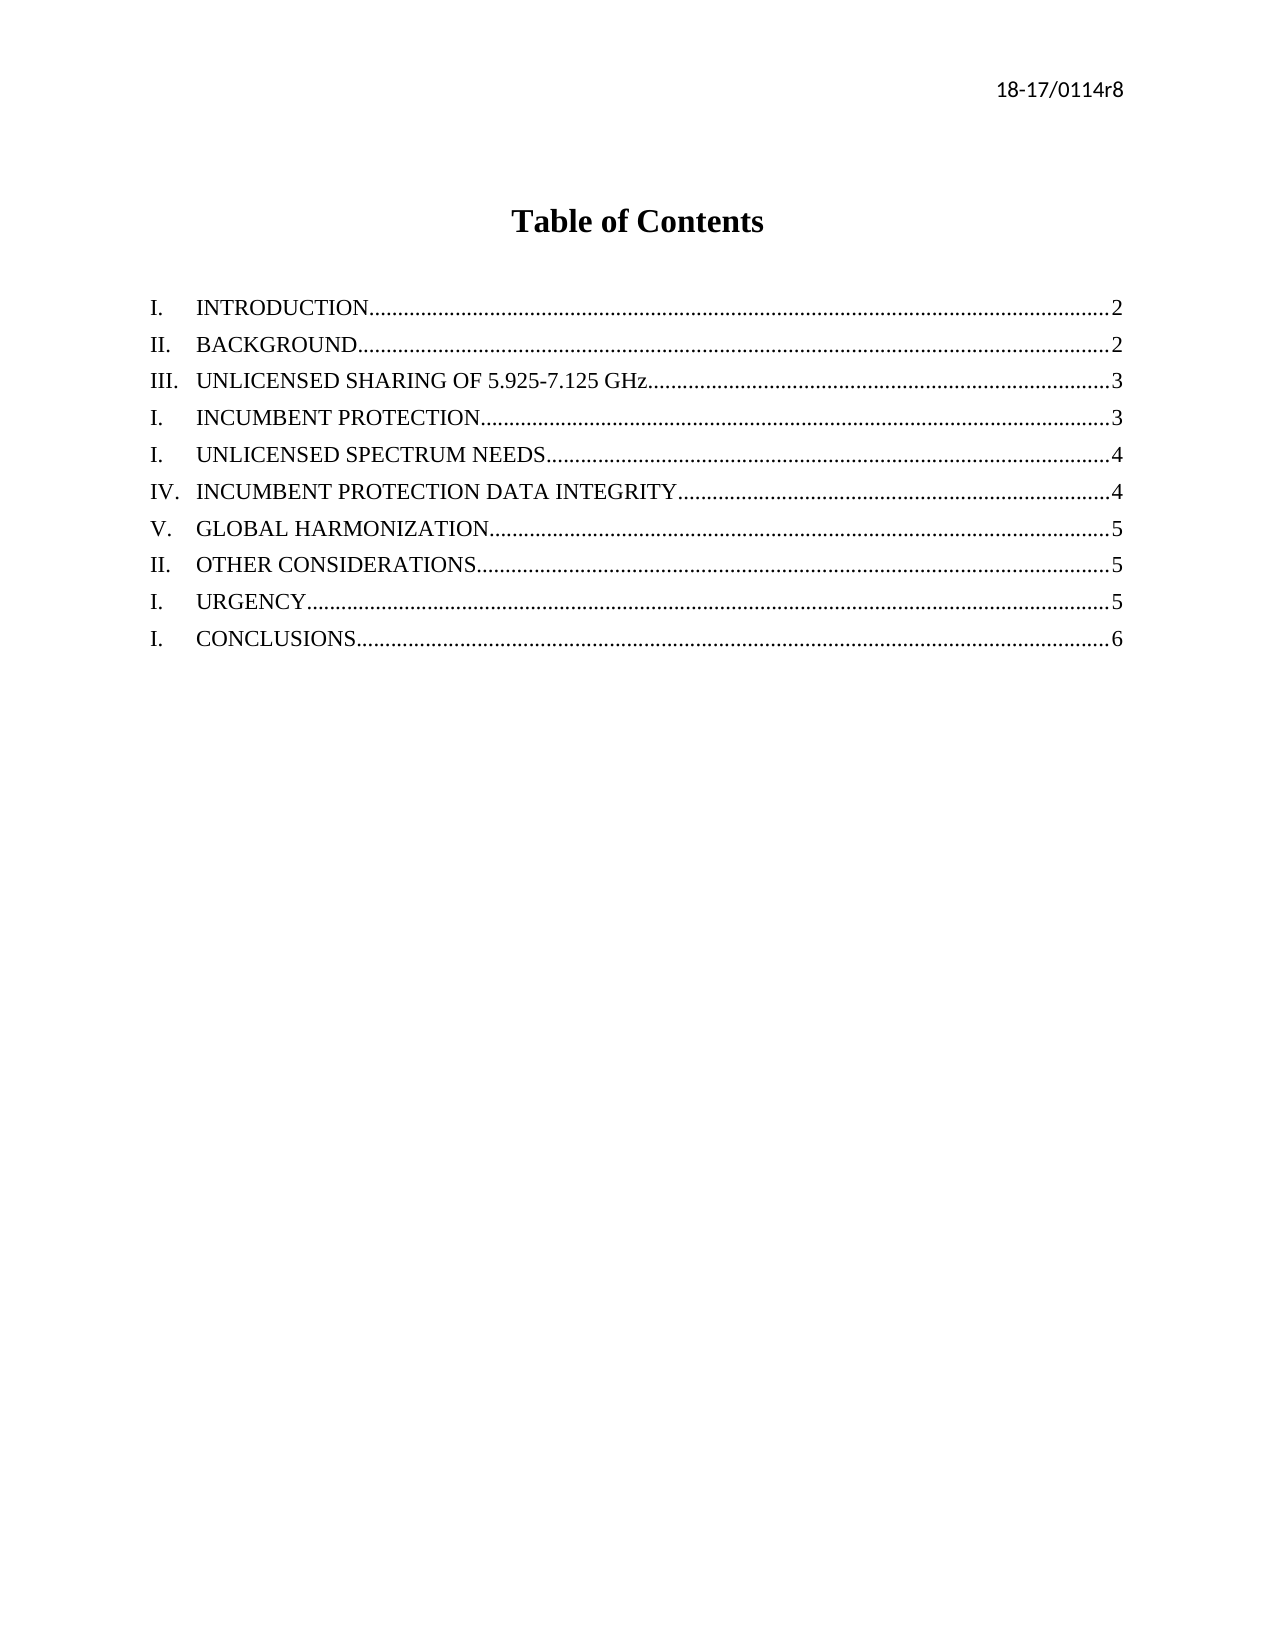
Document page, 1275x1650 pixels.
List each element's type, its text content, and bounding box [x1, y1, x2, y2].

list UNLICENSED SPECTRUM NEEDS 4 [150, 441, 1125, 467]
list CONCLUSIONS 6 [150, 625, 1125, 651]
list BACKGROUND 2 [150, 331, 1125, 357]
list OTHER CONSIDERATIONS 5 [150, 551, 1125, 578]
list INCUMBENT PROTECTION 3 [150, 404, 1125, 431]
list INTRODUCTION 2 [150, 294, 1125, 320]
list URGENCY 5 [150, 588, 1125, 614]
subtitle Table of Contents [150, 201, 1125, 240]
list GLOBAL HARMONIZATION 5 [150, 515, 1125, 541]
list UNLICENSED SHARING OF 5.925-7.125 GHz 3 [150, 368, 1125, 394]
list INCUMBENT PROTECTION DATA INTEGRITY 4 [150, 478, 1125, 504]
